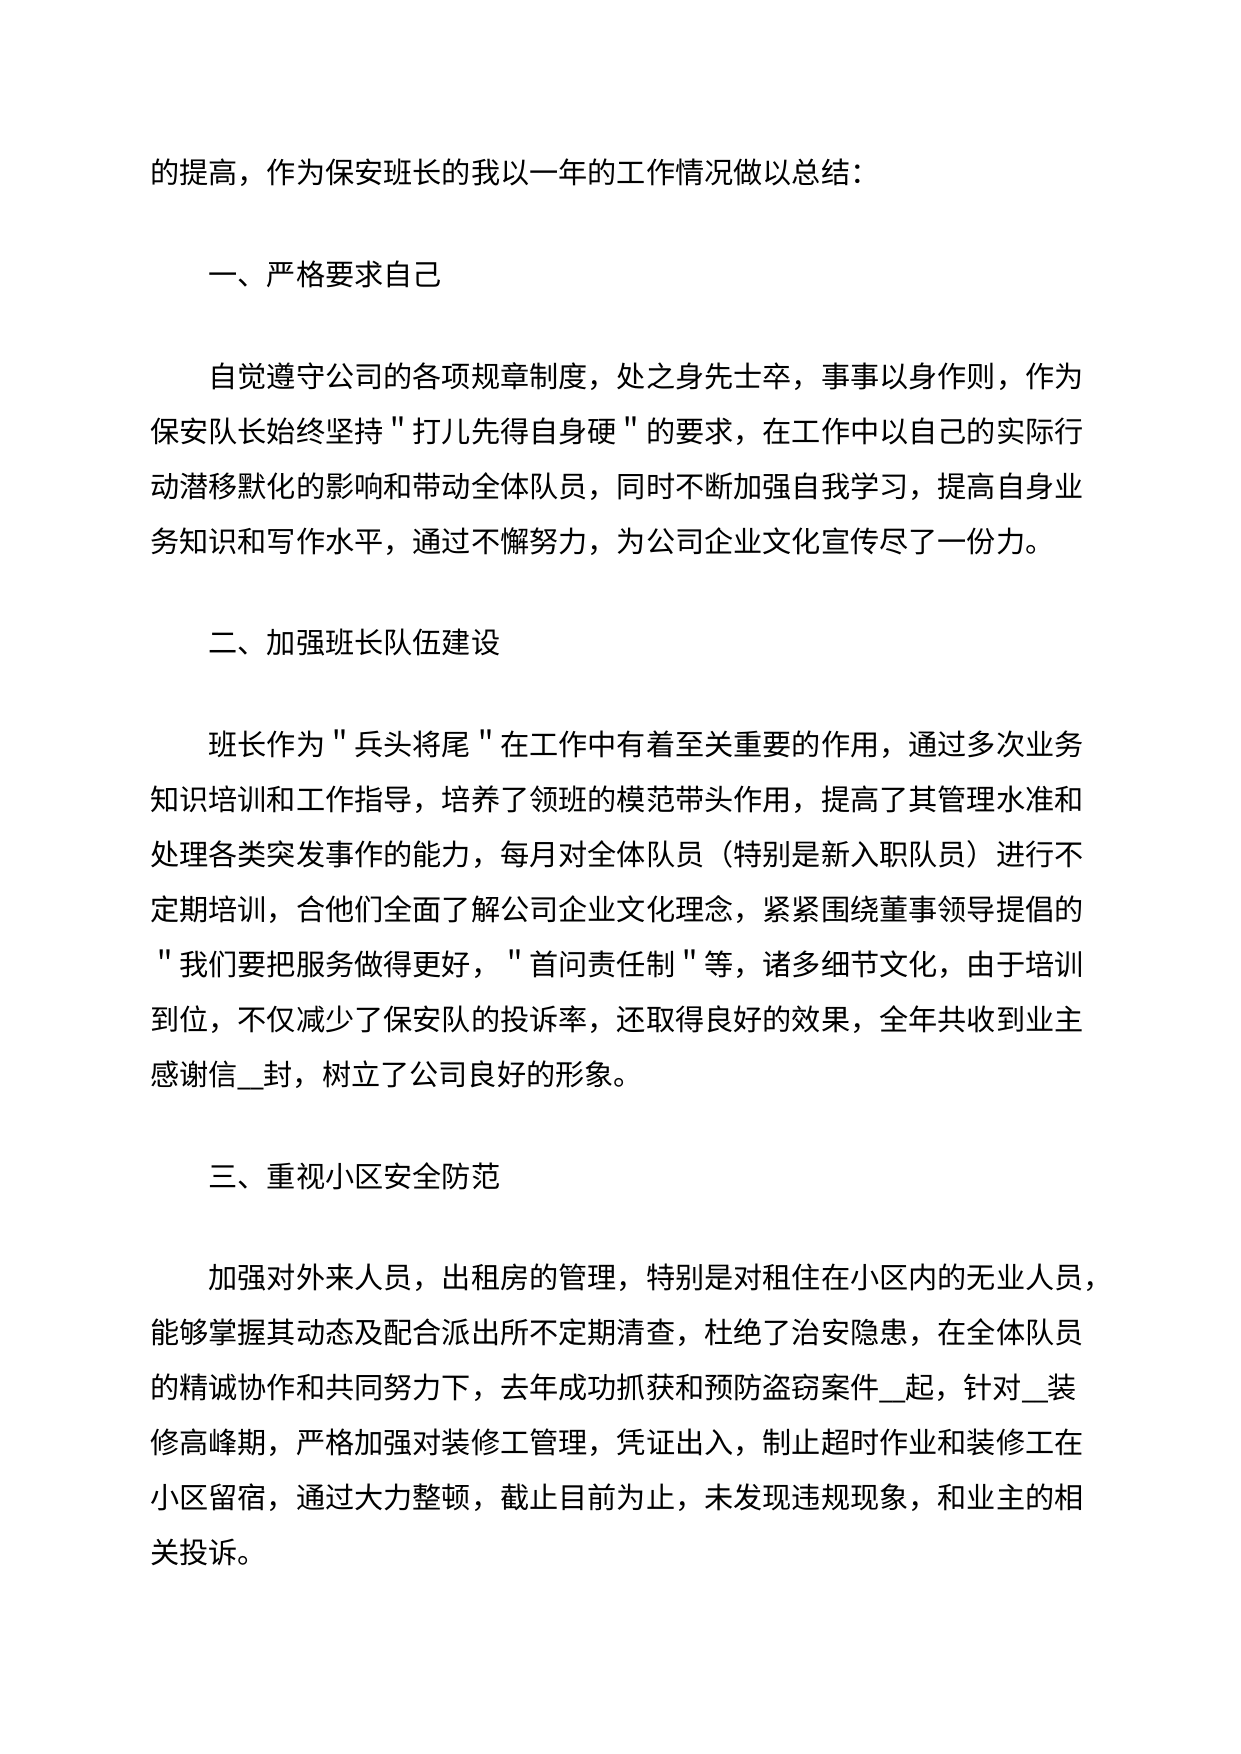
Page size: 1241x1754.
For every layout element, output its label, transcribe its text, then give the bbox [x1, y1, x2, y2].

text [150, 150, 1090, 192]
text 三、重视小区安全防范 [150, 1153, 1090, 1195]
text 自觉遵守公司的各项规章制度，处之身先士卒，事事以身作则，作为保安队长始终坚持＂打儿先得自身硬＂的要求，在工作中以自己的实际行动潜移默化的影响和带动全体队员，同时不断加强自我学习，提高自身业务知识和写作水平，通过不懈努力，为公司企业文化宣传尽了一份力。 [150, 353, 1090, 561]
text 班长作为＂兵头将尾＂在工作中有着至关重要的作用，通过多次业务知识培训和工作指导，培养了领班的模范带头作用，提高了其管理水准和处理各类突发事作的能力，每月对全体队员（特别是新入职队员）进行不定期培训，合他们全面了解公司企业文化理念，紧紧围绕董事领导提倡的＂我们要把服务做得更好，＂首问责任制＂等，诸多细节文化，由于培训到位，不仅减少了保安队的投诉率，还取得良好的效果，全年共收到业主感谢信__封，树立了公司良好的形象。 [150, 722, 1090, 1093]
text 加强对外来人员，出租房的管理，特别是对租住在小区内的无业人员，能够掌握其动态及配合派出所不定期清查，杜绝了治安隐患，在全体队员的精诚协作和共同努力下，去年成功抓获和预防盗窃案件__起，针对__装修高峰期，严格加强对装修工管理，凭证出入，制止超时作业和装修工在小区留宿，通过大力整顿，截止目前为止，未发现违规现象，和业主的相关投诉。 [150, 1255, 1090, 1572]
text 一、严格要求自己 [150, 252, 1090, 294]
text 二、加强班长队伍建设 [150, 620, 1090, 662]
